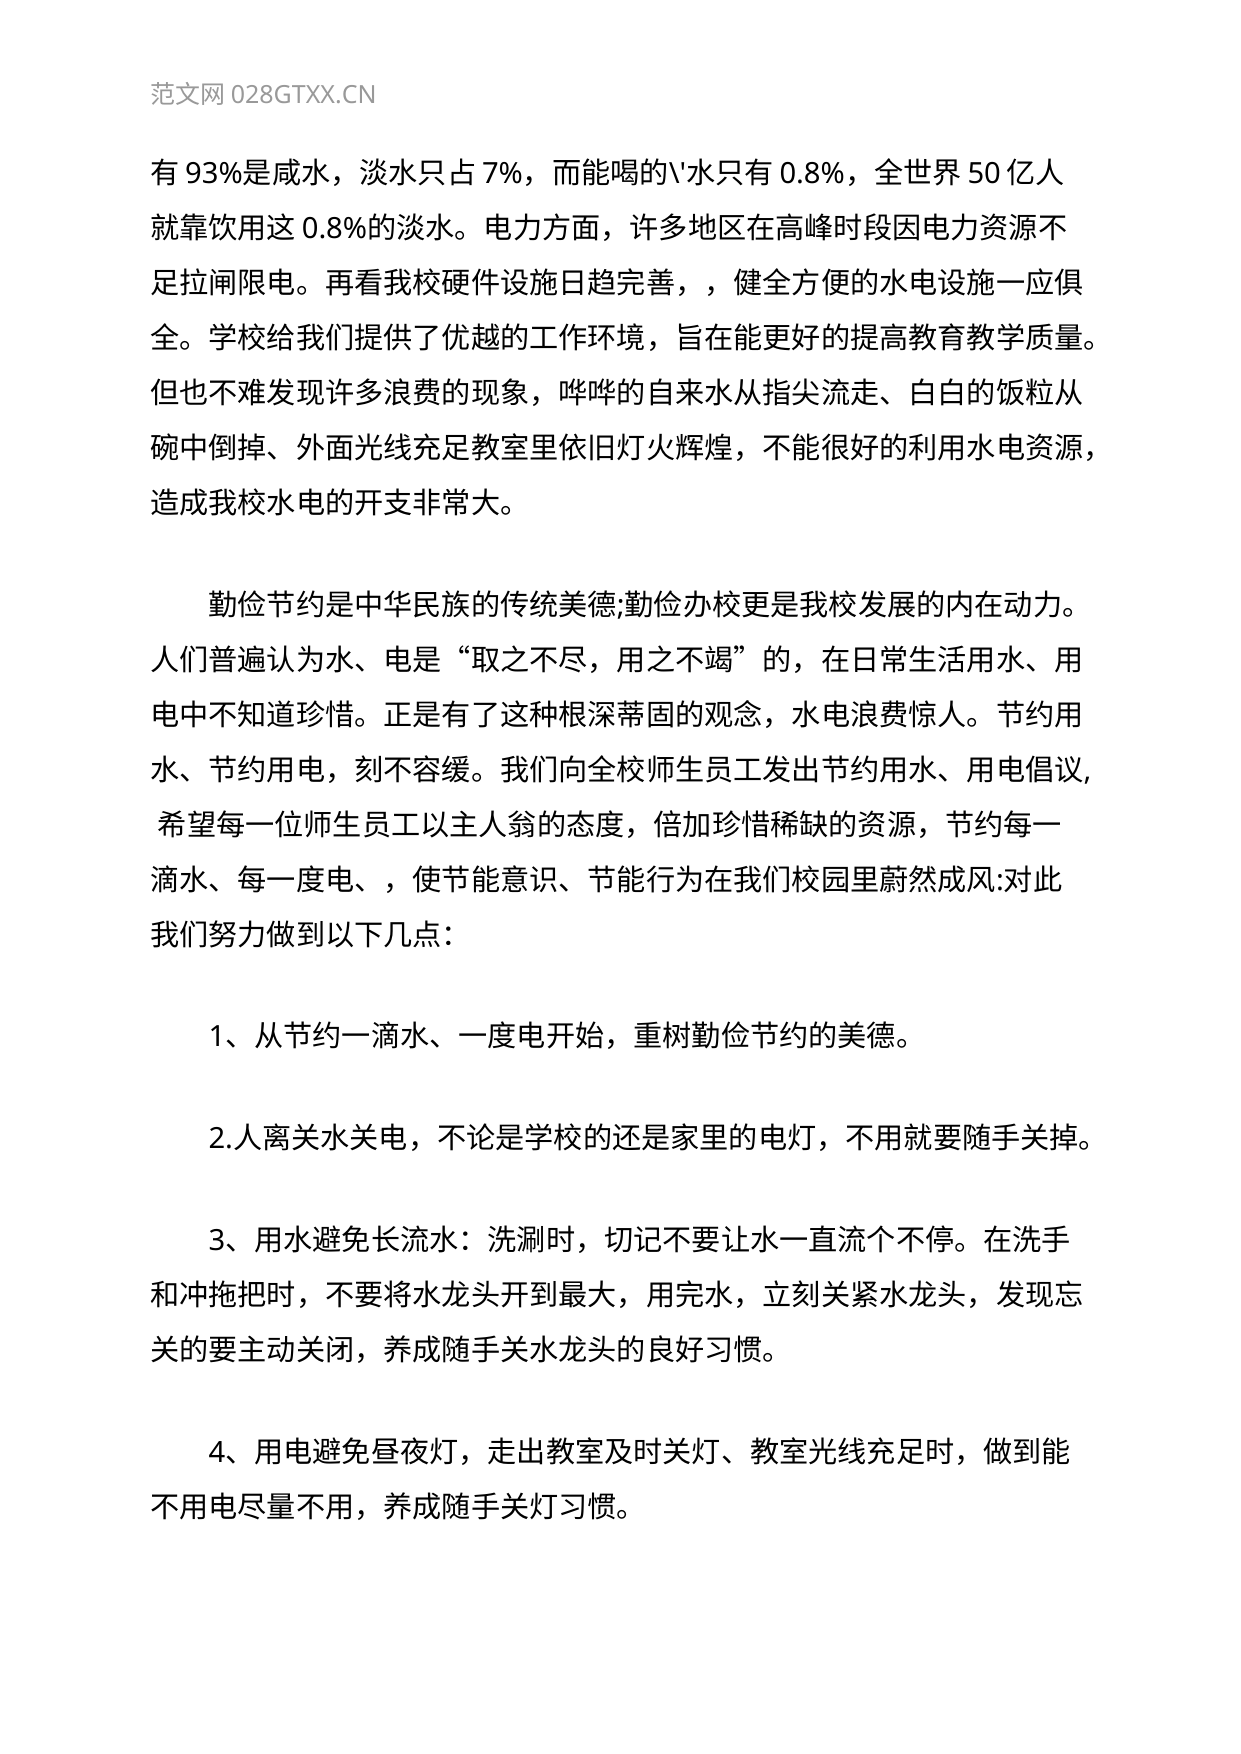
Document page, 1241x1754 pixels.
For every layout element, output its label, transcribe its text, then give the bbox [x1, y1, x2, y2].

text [150, 150, 1090, 522]
text 3、用水避免长流水：洗涮时，切记不要让水一直流个不停。在洗手和冲拖把时，不要将水龙头开到最大，用完水，立刻关紧水龙头，发现忘关的要主动关闭，养成随手关水龙头的良好习惯。 [150, 1217, 1090, 1369]
text 4、用电避免昼夜灯，走出教室及时关灯、教室光线充足时，做到能不用电尽量不用，养成随手关灯习惯。 [150, 1428, 1090, 1526]
text 勤俭节约是中华民族的传统美德;勤俭办校更是我校发展的内在动力。人们普遍认为水、电是“取之不尽，用之不竭”的，在日常生活用水、用电中不知道珍惜。正是有了这种根深蒂固的观念，水电浪费惊人。节约用水、节约用电，刻不容缓。我们向全校师生员工发出节约用水、用电倡议, 希望每一位师生员工以主人翁的态度，倍加珍惜稀缺的资源，节约每一滴水、每一度电、，使节能意识、节能行为在我们校园里蔚然成风:对此我们努力做到以下几点： [150, 581, 1090, 953]
text 1、从节约一滴水、一度电开始，重树勤俭节约的美德。 [150, 1013, 1090, 1055]
text 2.人离关水关电，不论是学校的还是家里的电灯，不用就要随手关掉。 [150, 1115, 1090, 1157]
